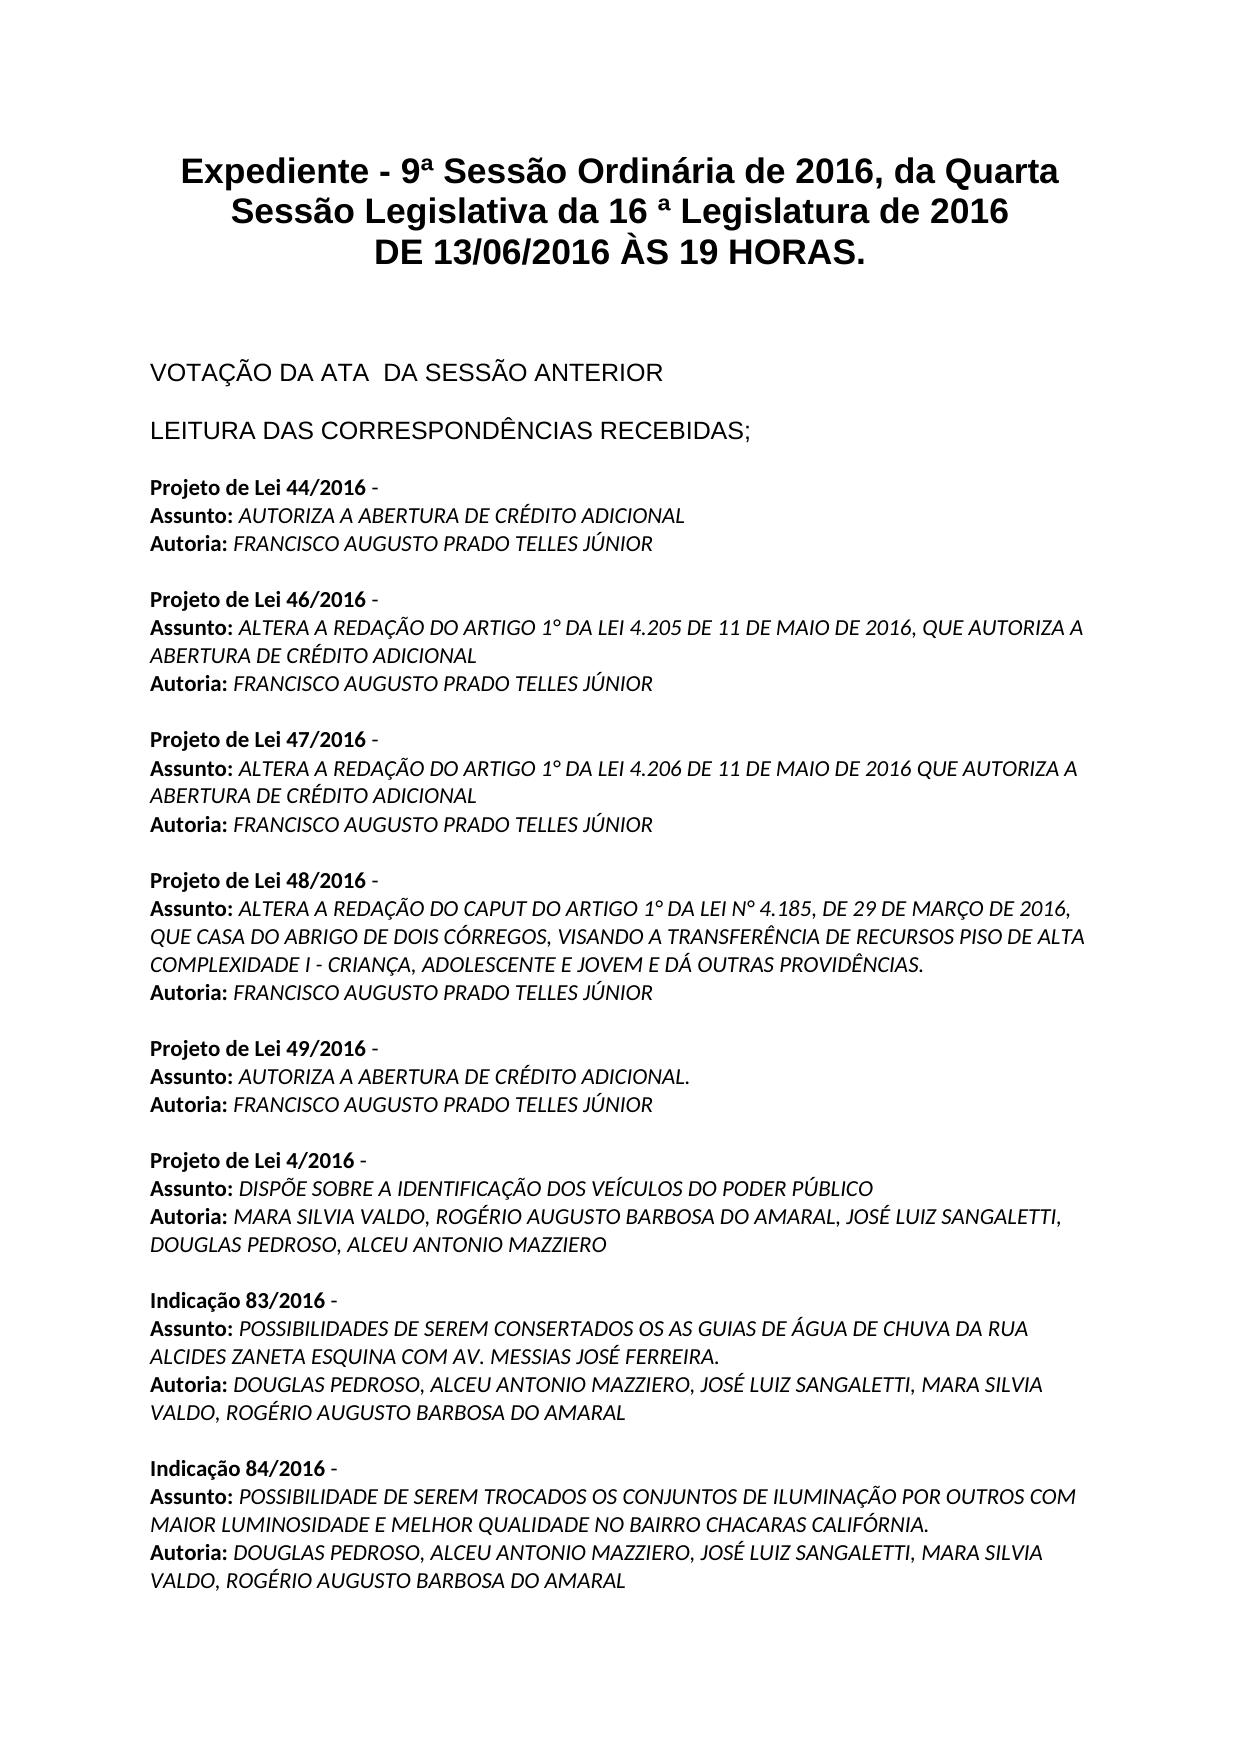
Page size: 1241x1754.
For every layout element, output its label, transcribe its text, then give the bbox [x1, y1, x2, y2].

text Assunto: ALTERA A REDAÇÃO DO ARTIGO 1° DA LEI 4.205 DE 11 DE MAIO DE 2016, QUE AUTORIZA A ABERTURA DE CRÉDITO ADICIONAL [150, 613, 1090, 669]
text Projeto de Lei 47/2016 - [150, 726, 1090, 754]
text Projeto de Lei 44/2016 - [150, 473, 1090, 501]
text Autoria: FRANCISCO AUGUSTO PRADO TELLES JÚNIOR [150, 529, 1090, 557]
text Assunto: POSSIBILIDADE DE SEREM TROCADOS OS CONJUNTOS DE ILUMINAÇÃO POR OUTROS COM MAIOR LUMINOSIDADE E MELHOR QUALIDADE NO BAIRRO CHACARAS CALIFÓRNIA. [150, 1482, 1090, 1538]
text Assunto: DISPÕE SOBRE A IDENTIFICAÇÃO DOS VEÍCULOS DO PODER PÚBLICO [150, 1174, 1090, 1202]
text Assunto: ALTERA A REDAÇÃO DO CAPUT DO ARTIGO 1° DA LEI N° 4.185, DE 29 DE MARÇO DE 2016, QUE CASA DO ABRIGO DE DOIS CÓRREGOS, VISANDO A TRANSFERÊNCIA DE RECURSOS PISO DE ALTA COMPLEXIDADE I - CRIANÇA, ADOLESCENTE E JOVEM E DÁ OUTRAS PROVIDÊNCIAS. [150, 894, 1090, 978]
text Autoria: FRANCISCO AUGUSTO PRADO TELLES JÚNIOR [150, 1090, 1090, 1118]
text Assunto: AUTORIZA A ABERTURA DE CRÉDITO ADICIONAL [150, 501, 1090, 529]
text Indicação 84/2016 - [150, 1454, 1090, 1482]
text Autoria: DOUGLAS PEDROSO, ALCEU ANTONIO MAZZIERO, JOSÉ LUIZ SANGALETTI, MARA SILVIA VALDO, ROGÉRIO AUGUSTO BARBOSA DO AMARAL [150, 1370, 1090, 1426]
text DE 13/06/2016 ÀS 19 HORAS. [150, 231, 1090, 272]
text Assunto: POSSIBILIDADES DE SEREM CONSERTADOS OS AS GUIAS DE ÁGUA DE CHUVA DA RUA ALCIDES ZANETA ESQUINA COM AV. MESSIAS JOSÉ FERREIRA. [150, 1314, 1090, 1370]
text Expediente - 9ª Sessão Ordinária de 2016, da Quarta Sessão Legislativa da 16 ª Legislatura de 2016 [150, 150, 1090, 231]
text VOTAÇÃO DA ATA DA SESSÃO ANTERIOR [150, 358, 1090, 387]
text Projeto de Lei 48/2016 - [150, 866, 1090, 894]
text Autoria: DOUGLAS PEDROSO, ALCEU ANTONIO MAZZIERO, JOSÉ LUIZ SANGALETTI, MARA SILVIA VALDO, ROGÉRIO AUGUSTO BARBOSA DO AMARAL [150, 1538, 1090, 1594]
text Assunto: AUTORIZA A ABERTURA DE CRÉDITO ADICIONAL. [150, 1062, 1090, 1090]
text Autoria: MARA SILVIA VALDO, ROGÉRIO AUGUSTO BARBOSA DO AMARAL, JOSÉ LUIZ SANGALETTI, DOUGLAS PEDROSO, ALCEU ANTONIO MAZZIERO [150, 1202, 1090, 1258]
text Assunto: ALTERA A REDAÇÃO DO ARTIGO 1° DA LEI 4.206 DE 11 DE MAIO DE 2016 QUE AUTORIZA A ABERTURA DE CRÉDITO ADICIONAL [150, 754, 1090, 810]
text Autoria: FRANCISCO AUGUSTO PRADO TELLES JÚNIOR [150, 669, 1090, 698]
text Projeto de Lei 4/2016 - [150, 1146, 1090, 1174]
text Indicação 83/2016 - [150, 1286, 1090, 1314]
text Projeto de Lei 46/2016 - [150, 586, 1090, 613]
text Autoria: FRANCISCO AUGUSTO PRADO TELLES JÚNIOR [150, 978, 1090, 1006]
text Projeto de Lei 49/2016 - [150, 1034, 1090, 1062]
text Autoria: FRANCISCO AUGUSTO PRADO TELLES JÚNIOR [150, 810, 1090, 838]
text LEITURA DAS CORRESPONDÊNCIAS RECEBIDAS; [150, 416, 1090, 445]
